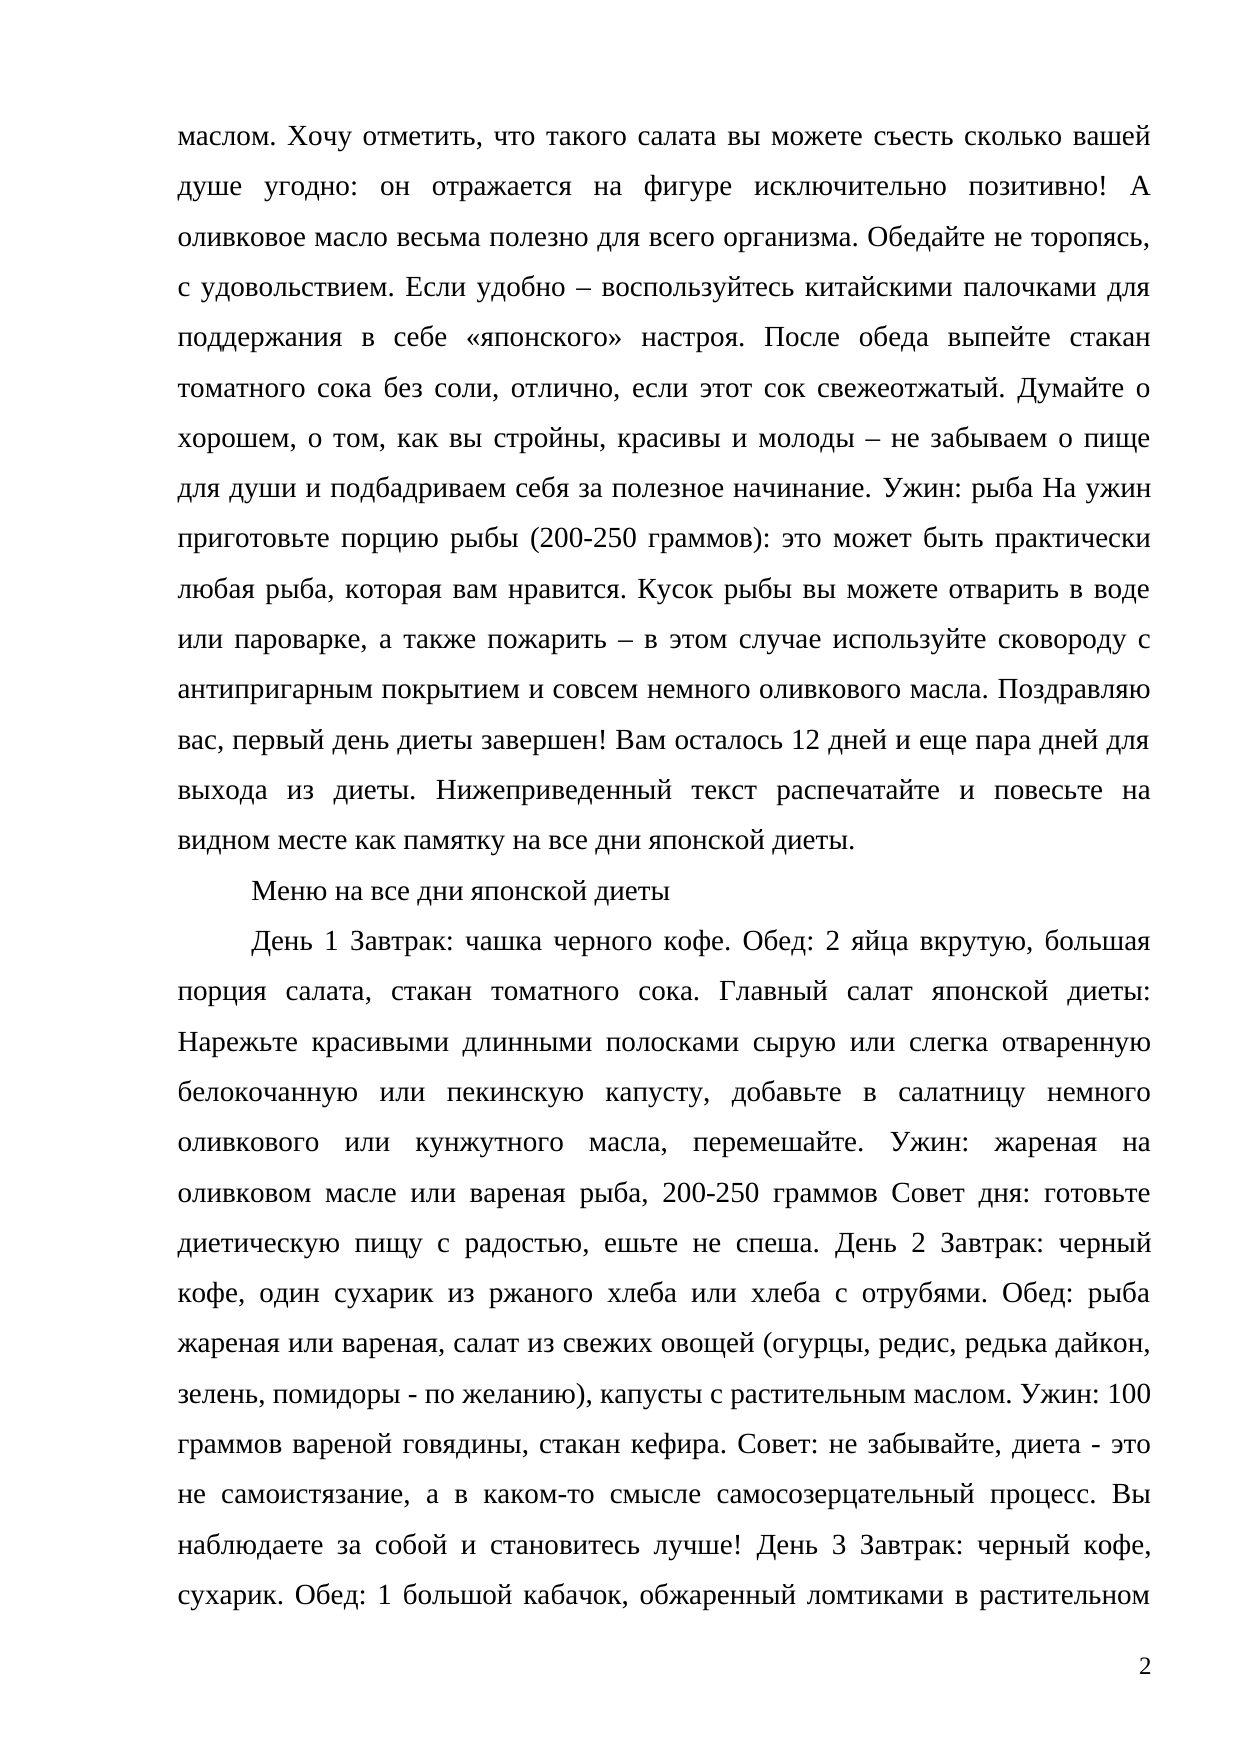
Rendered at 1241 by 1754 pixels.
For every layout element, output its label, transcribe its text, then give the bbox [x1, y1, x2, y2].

text Меню на все дни японской диеты [177, 873, 1152, 906]
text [177, 118, 1152, 856]
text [177, 923, 1152, 1611]
